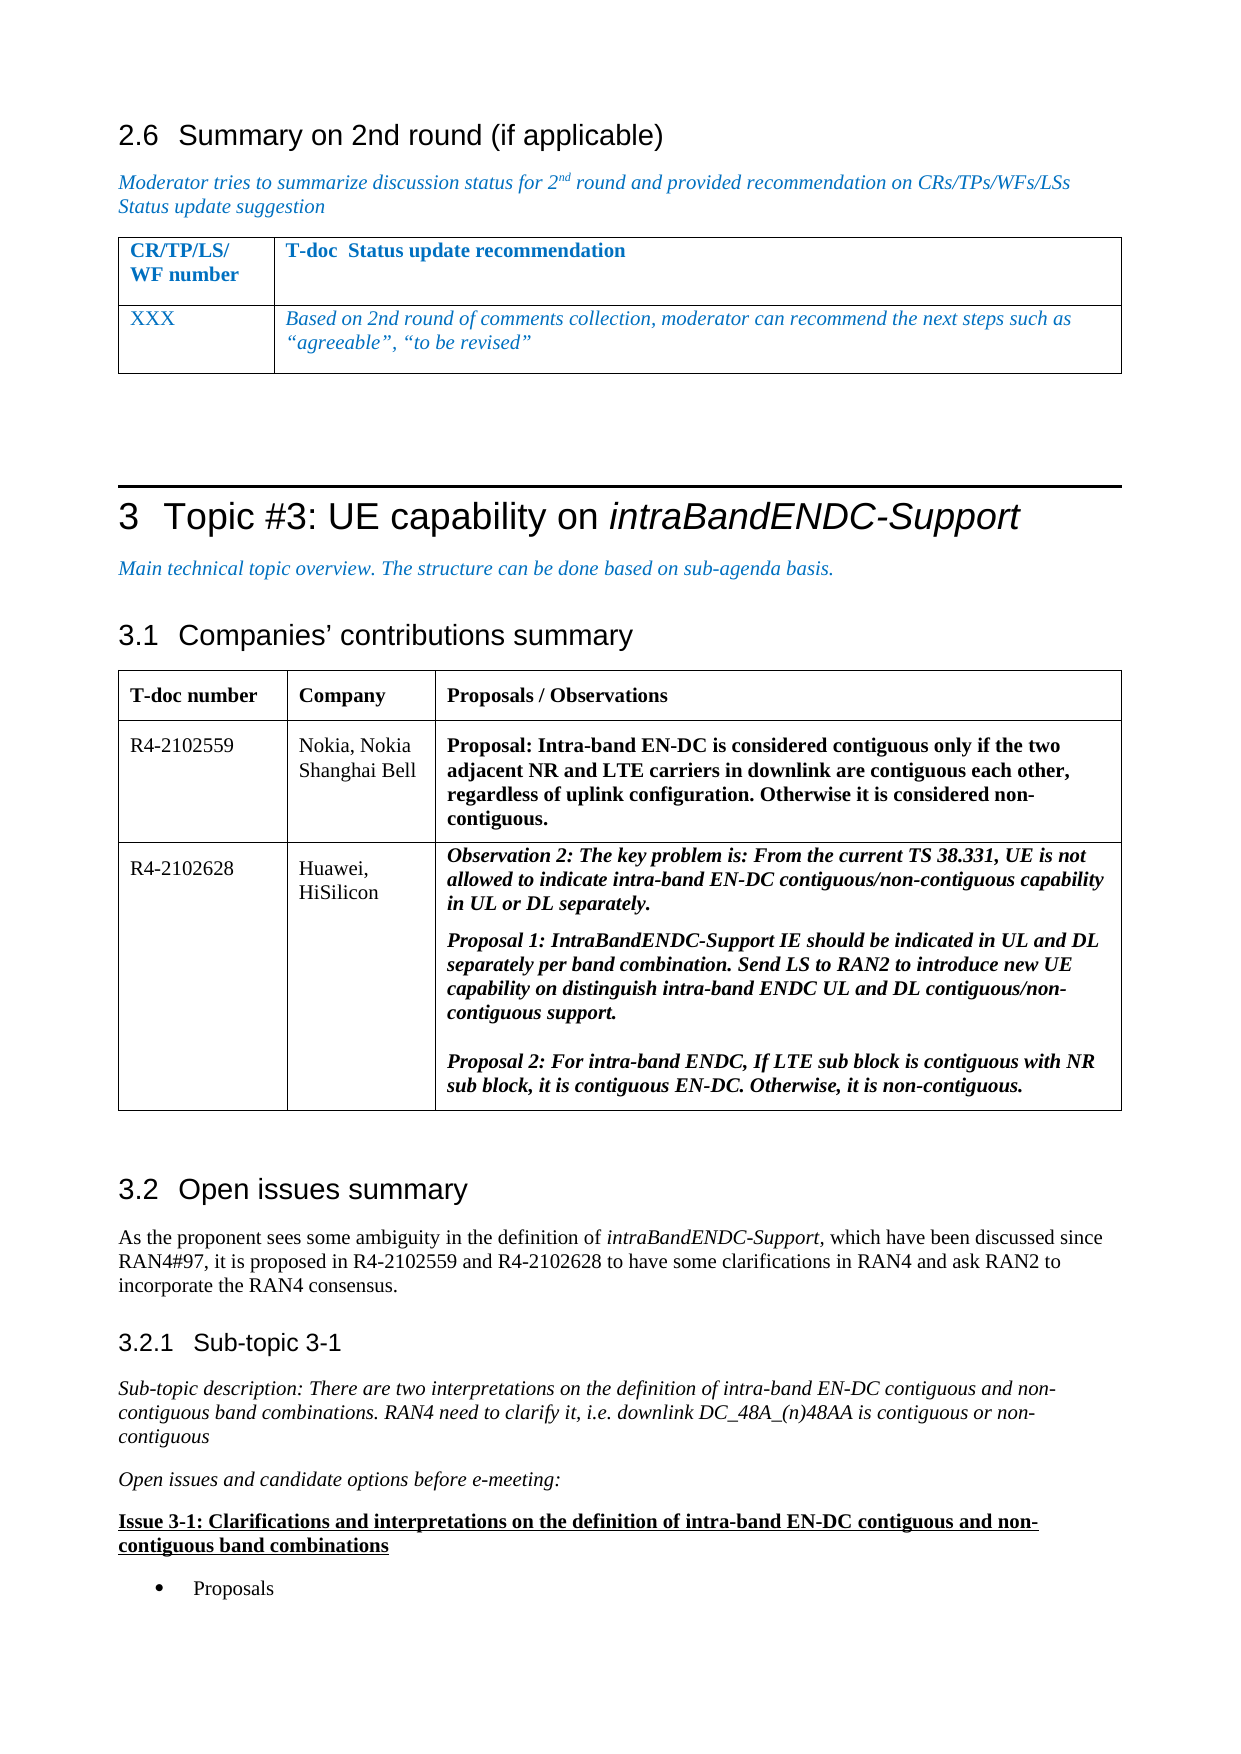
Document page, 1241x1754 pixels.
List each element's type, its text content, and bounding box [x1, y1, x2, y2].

table_header T-doc number [119, 671, 287, 720]
text Issue 3-1: Clarifications and interpretations on the definition of intra-band EN-DC contiguous and non-contiguous band combinations [118, 1509, 1122, 1557]
table_cell R4-2102628 [119, 843, 287, 1110]
table_cell R4-2102559 [119, 721, 287, 842]
subtitle Summary on 2nd round (if applicable) [118, 118, 1122, 152]
table_header Proposals / Observations [436, 671, 1121, 720]
text As the proponent sees some ambiguity in the definition of intraBandENDC-Support, which have been discussed since RAN4#97, it is proposed in R4-2102559 and R4-2102628 to have some clarifications in RAN4 and ask RAN2 to incorporate the RAN4 consensus. [118, 1225, 1122, 1297]
text Sub-topic description: There are two interpretations on the definition of intra-band EN-DC contiguous and non-contiguous band combinations. RAN4 need to clarify it, i.e. downlink DC_48A_(n)48AA is contiguous or non-contiguous [118, 1376, 1122, 1448]
subtitle Open issues summary [118, 1172, 1122, 1206]
table_header CR/TP/LS/WF number [119, 238, 274, 305]
subtitle Sub-topic 3-1 [118, 1328, 1122, 1357]
table_cell Observation 2: The key problem is: From the current TS 38.331, UE is not allowed to indicate intra-band EN-DC contiguous/non-contiguous capability in UL or DL separately. Proposal 1: IntraBandENDC-Support IE should be indicated in UL and DL separately per band combination. Send LS to RAN2 to introduce new UE capability on distinguish intra-band ENDC UL and DL contiguous/non-contiguous support. Proposal 2: For intra-band ENDC, If LTE sub block is contiguous with NR sub block, it is contiguous EN-DC. Otherwise, it is non-contiguous. [436, 843, 1121, 1110]
text Open issues and candidate options before e-meeting: [118, 1467, 1122, 1491]
table_header T-doc Status update recommendation [275, 238, 1121, 305]
table_cell XXX [119, 306, 274, 373]
subtitle Topic #3: UE capability on intraBandENDC-Support [118, 488, 1122, 537]
text Moderator tries to summarize discussion status for 2nd round and provided recommendation on CRs/TPs/WFs/LSs Status update suggestion [118, 170, 1122, 218]
table_cell Based on 2nd round of comments collection, moderator can recommend the next steps such as “agreeable”, “to be revised” [275, 306, 1121, 373]
table_header Company [288, 671, 435, 720]
text Main technical topic overview. The structure can be done based on sub-agenda basis. [118, 556, 1122, 580]
table_cell Nokia, Nokia Shanghai Bell [288, 721, 435, 842]
list Proposals [156, 1576, 1122, 1600]
table_cell Proposal: Intra-band EN-DC is considered contiguous only if the two adjacent NR and LTE carriers in downlink are contiguous each other, regardless of uplink configuration. Otherwise it is considered non-contiguous. [436, 721, 1121, 842]
subtitle Companies’ contributions summary [118, 617, 1122, 651]
table_cell Huawei, HiSilicon [288, 843, 435, 1110]
